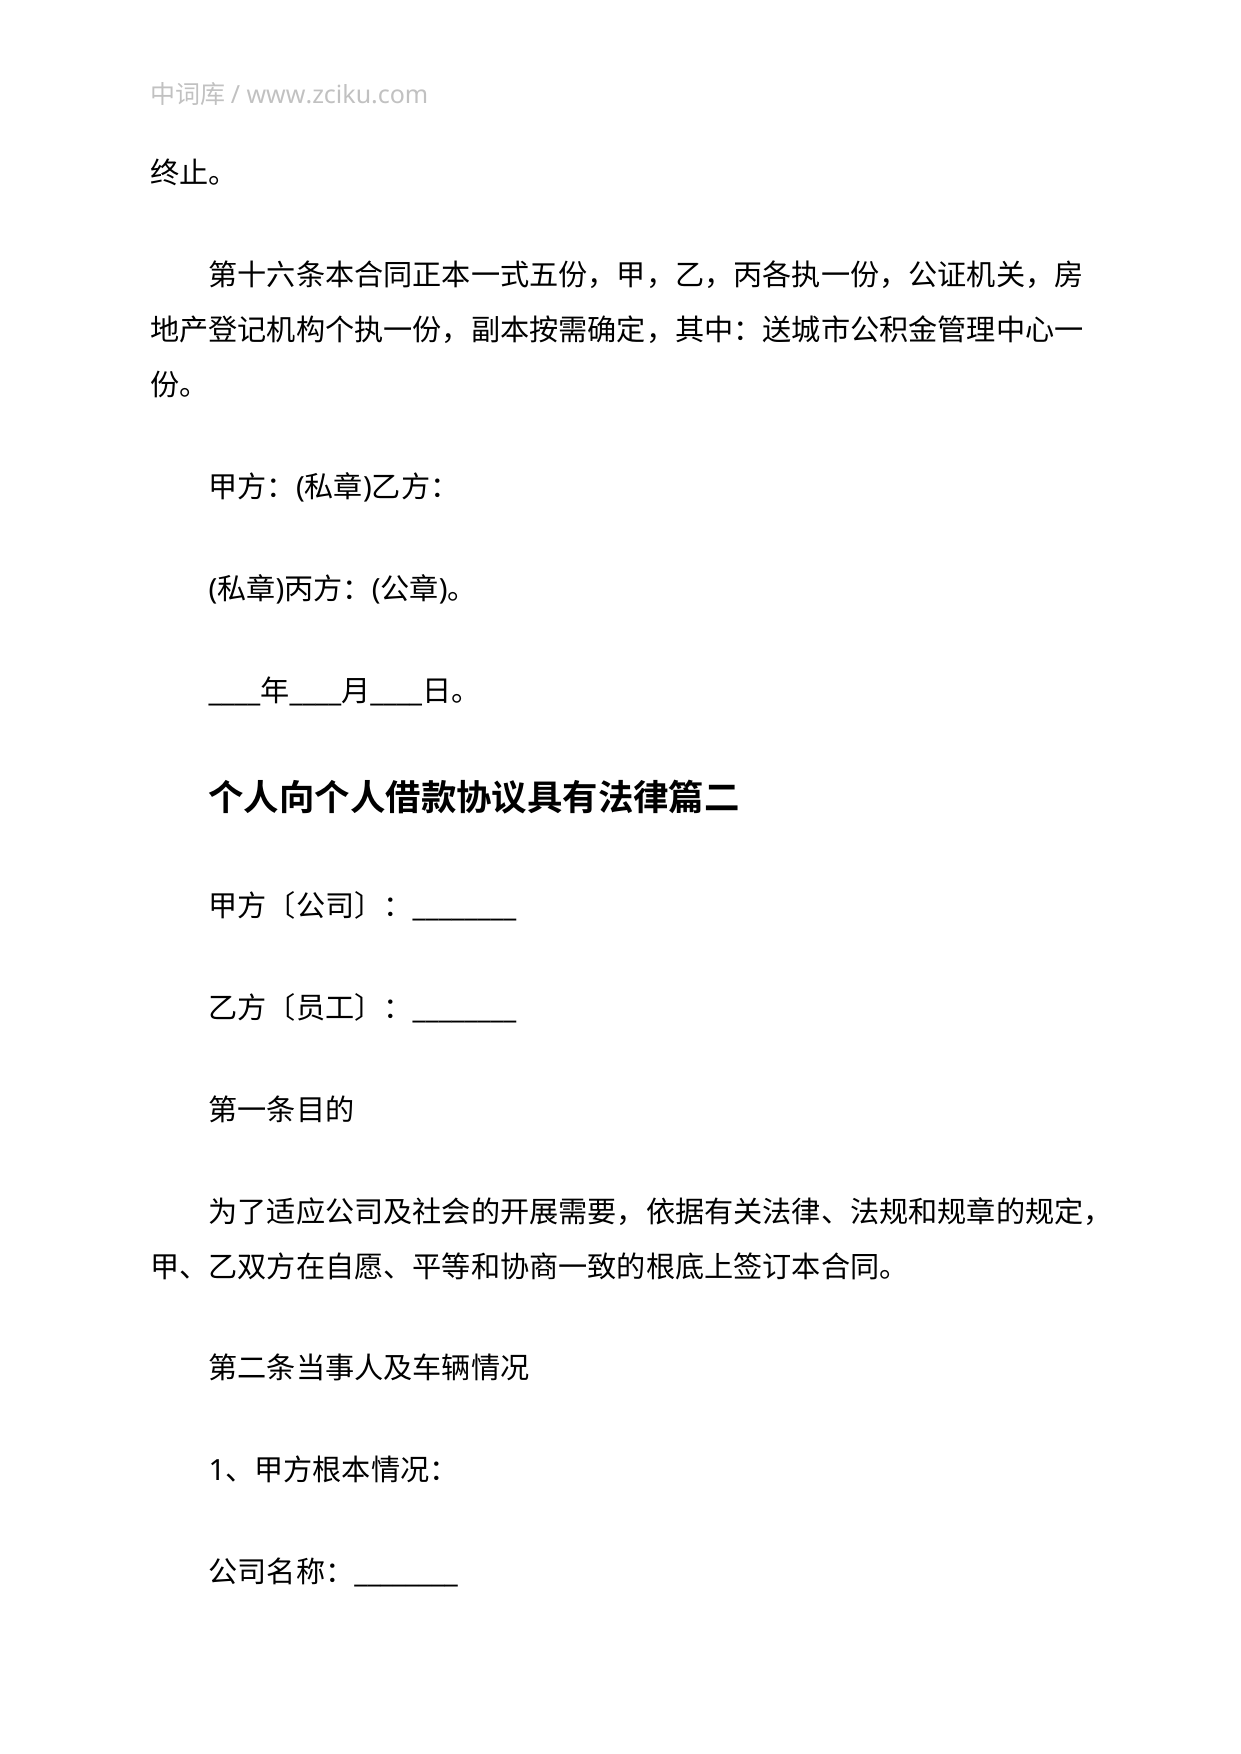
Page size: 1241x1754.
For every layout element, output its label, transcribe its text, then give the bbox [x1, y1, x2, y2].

text 公司名称：________ [150, 1549, 1090, 1591]
text 第二条当事人及车辆情况 [150, 1345, 1090, 1387]
text 甲方：(私章)乙方： [150, 463, 1090, 506]
text 个人向个人借款协议具有法律篇二 [150, 769, 1090, 821]
text 为了适应公司及社会的开展需要，依据有关法律、法规和规章的规定，甲、乙双方在自愿、平等和协商一致的根底上签订本合同。 [150, 1188, 1090, 1286]
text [150, 150, 1090, 192]
text 甲方〔公司〕：________ [150, 883, 1090, 925]
text 第一条目的 [150, 1087, 1090, 1129]
text 乙方〔员工〕：________ [150, 985, 1090, 1027]
text ____年____月____日。 [150, 667, 1090, 710]
text (私章)丙方：(公章)。 [150, 565, 1090, 608]
text 1、甲方根本情况： [150, 1447, 1090, 1489]
text 第十六条本合同正本一式五份，甲，乙，丙各执一份，公证机关，房地产登记机构个执一份，副本按需确定，其中：送城市公积金管理中心一份。 [150, 252, 1090, 404]
